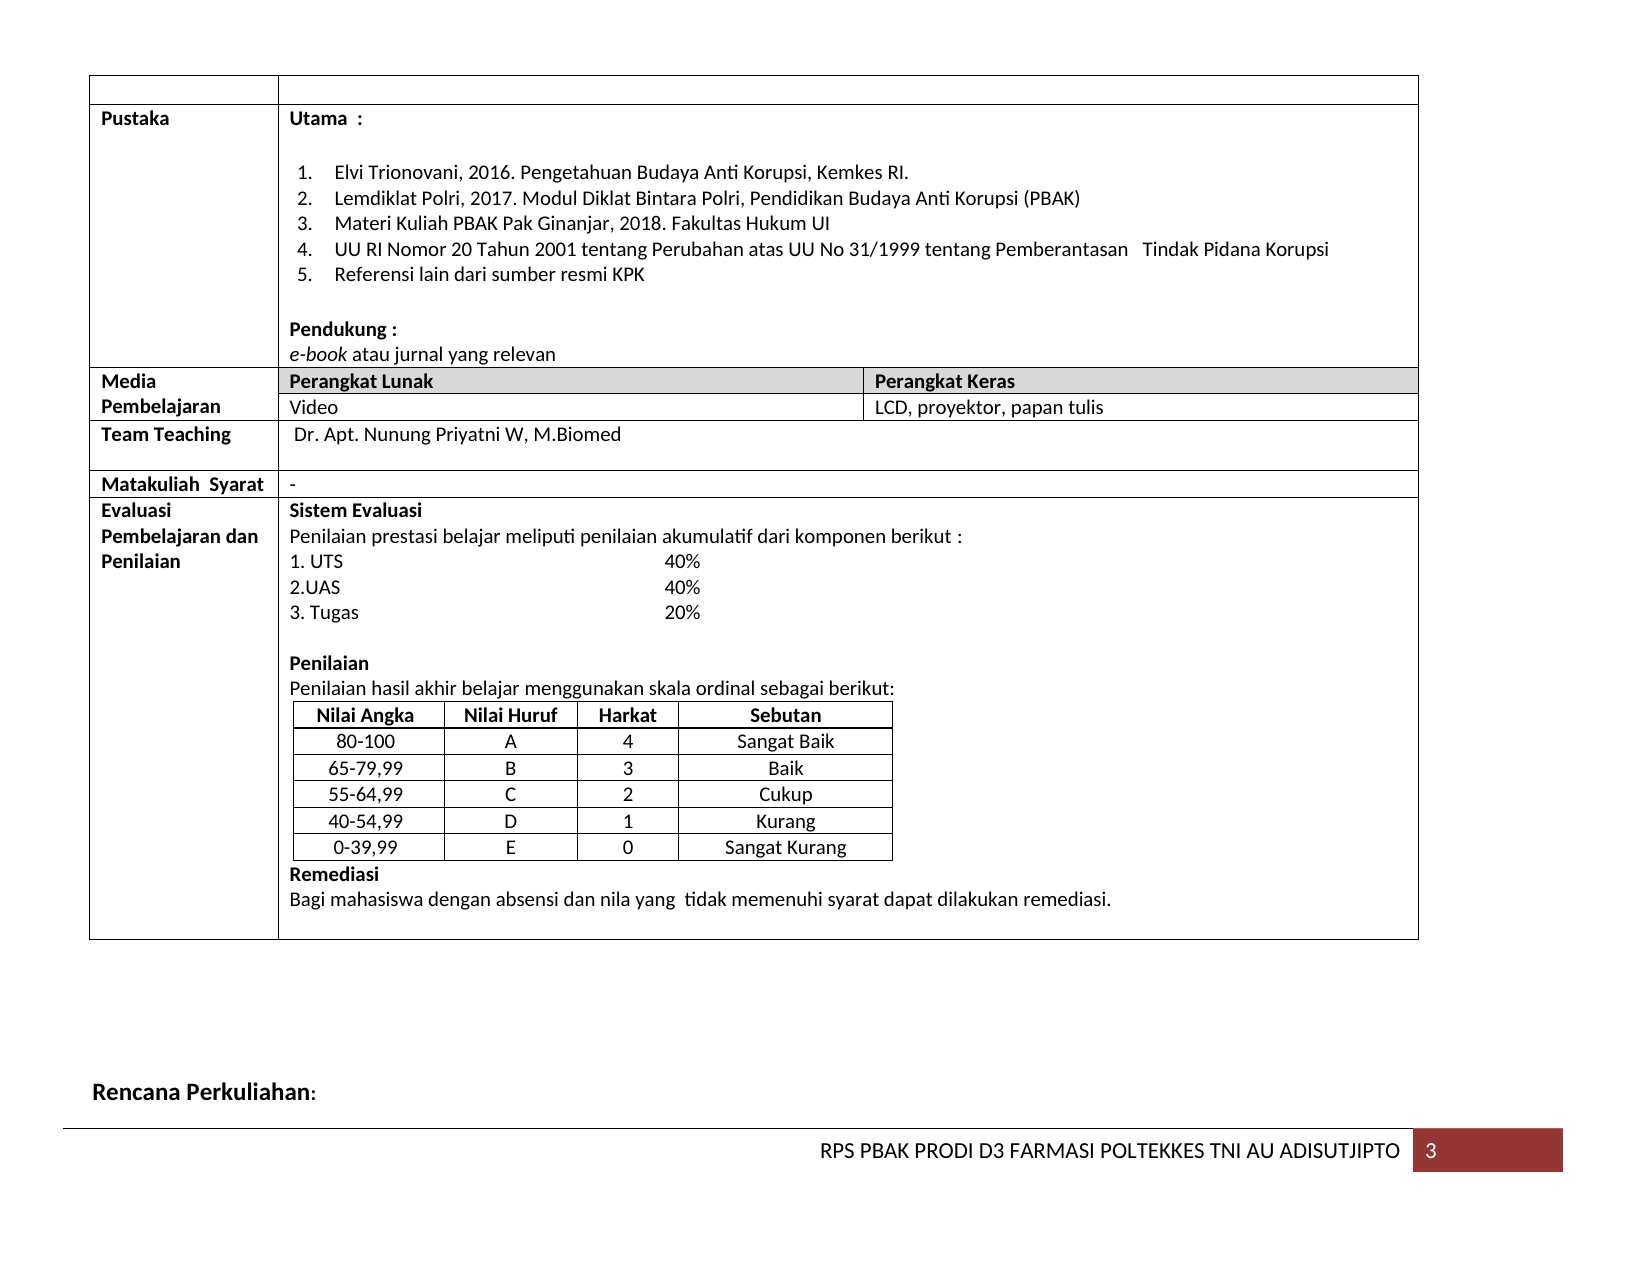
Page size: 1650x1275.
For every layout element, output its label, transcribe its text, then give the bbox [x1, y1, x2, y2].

table_cell Utama : Elvi Trionovani, 2016. Pengetahuan Budaya Anti Korupsi, Kemkes RI. Lemdiklat Polri, 2017. Modul Diklat Bintara Polri, Pendidikan Budaya Anti Korupsi (PBAK) Materi Kuliah PBAK Pak Ginanjar, 2018. Fakultas Hukum UI UU RI Nomor 20 Tahun 2001 tentang Perubahan atas UU No 31/1999 tentang Pemberantasan Tindak Pidana Korupsi Referensi lain dari sumber resmi KPK Pendukung : e-book atau jurnal yang relevan [279, 105, 1418, 367]
table_cell Evaluasi Pembelajaran dan Penilaian [90, 498, 278, 938]
table_cell LCD, proyektor, papan tulis [864, 394, 1418, 420]
table_cell Sistem Evaluasi Penilaian prestasi belajar meliputi penilaian akumulatif dari komponen berikut : 1. UTS 40% 2.UAS 40% 3. Tugas 20% Penilaian Penilaian hasil akhir belajar menggunakan skala ordinal sebagai berikut: Remediasi Bagi mahasiswa dengan absensi dan nila yang tidak memenuhi syarat dapat dilakukan remediasi. [279, 498, 1418, 938]
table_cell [90, 76, 278, 104]
table_cell Pustaka [90, 105, 278, 367]
table_cell Perangkat Lunak [279, 368, 863, 393]
table_cell Matakuliah Syarat [90, 471, 278, 497]
table_cell Video [279, 394, 863, 420]
table_cell Perangkat Keras [864, 368, 1418, 393]
table_cell - [279, 471, 1418, 497]
table_cell Dr. Apt. Nunung Priyatni W, M.Biomed [279, 421, 1418, 470]
table_cell Media Pembelajaran [90, 368, 278, 420]
table_cell Team Teaching [90, 421, 278, 470]
text Rencana Perkuliahan: [75, 1073, 1575, 1106]
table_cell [279, 76, 1418, 104]
